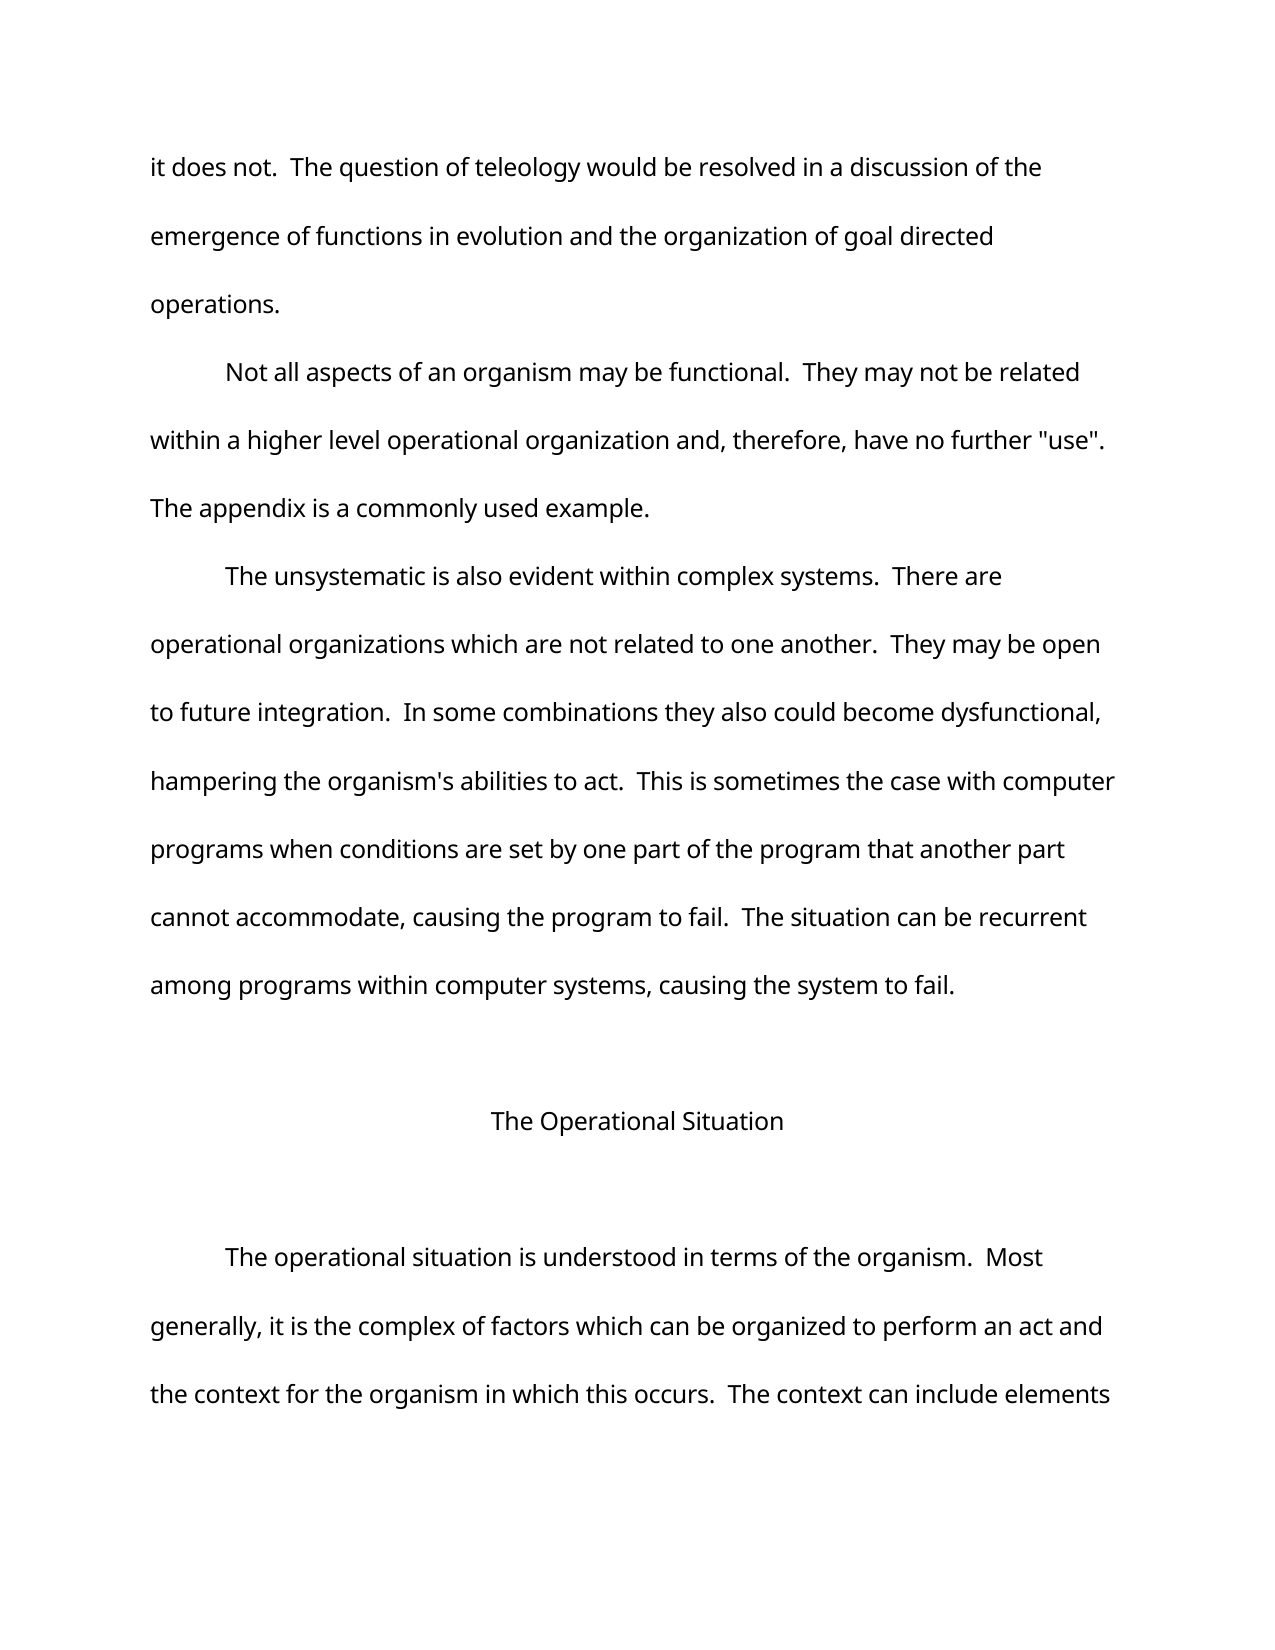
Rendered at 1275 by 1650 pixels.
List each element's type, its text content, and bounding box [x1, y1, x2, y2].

text The Operational Situation [150, 1104, 1125, 1138]
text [150, 1240, 1125, 1410]
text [150, 150, 1125, 320]
text Not all aspects of an organism may be functional. They may not be related within a higher level operational organization and, therefore, have no further "use". The appendix is a commonly used example. [150, 354, 1125, 525]
text The unsystematic is also evident within complex systems. There are operational organizations which are not related to one another. They may be open to future integration. In some combinations they also could become dysfunctional, hampering the organism's abilities to act. This is sometimes the case with computer programs when conditions are set by one part of the program that another part cannot accommodate, causing the program to fail. The situation can be recurrent among programs within computer systems, causing the system to fail. [150, 559, 1125, 1002]
